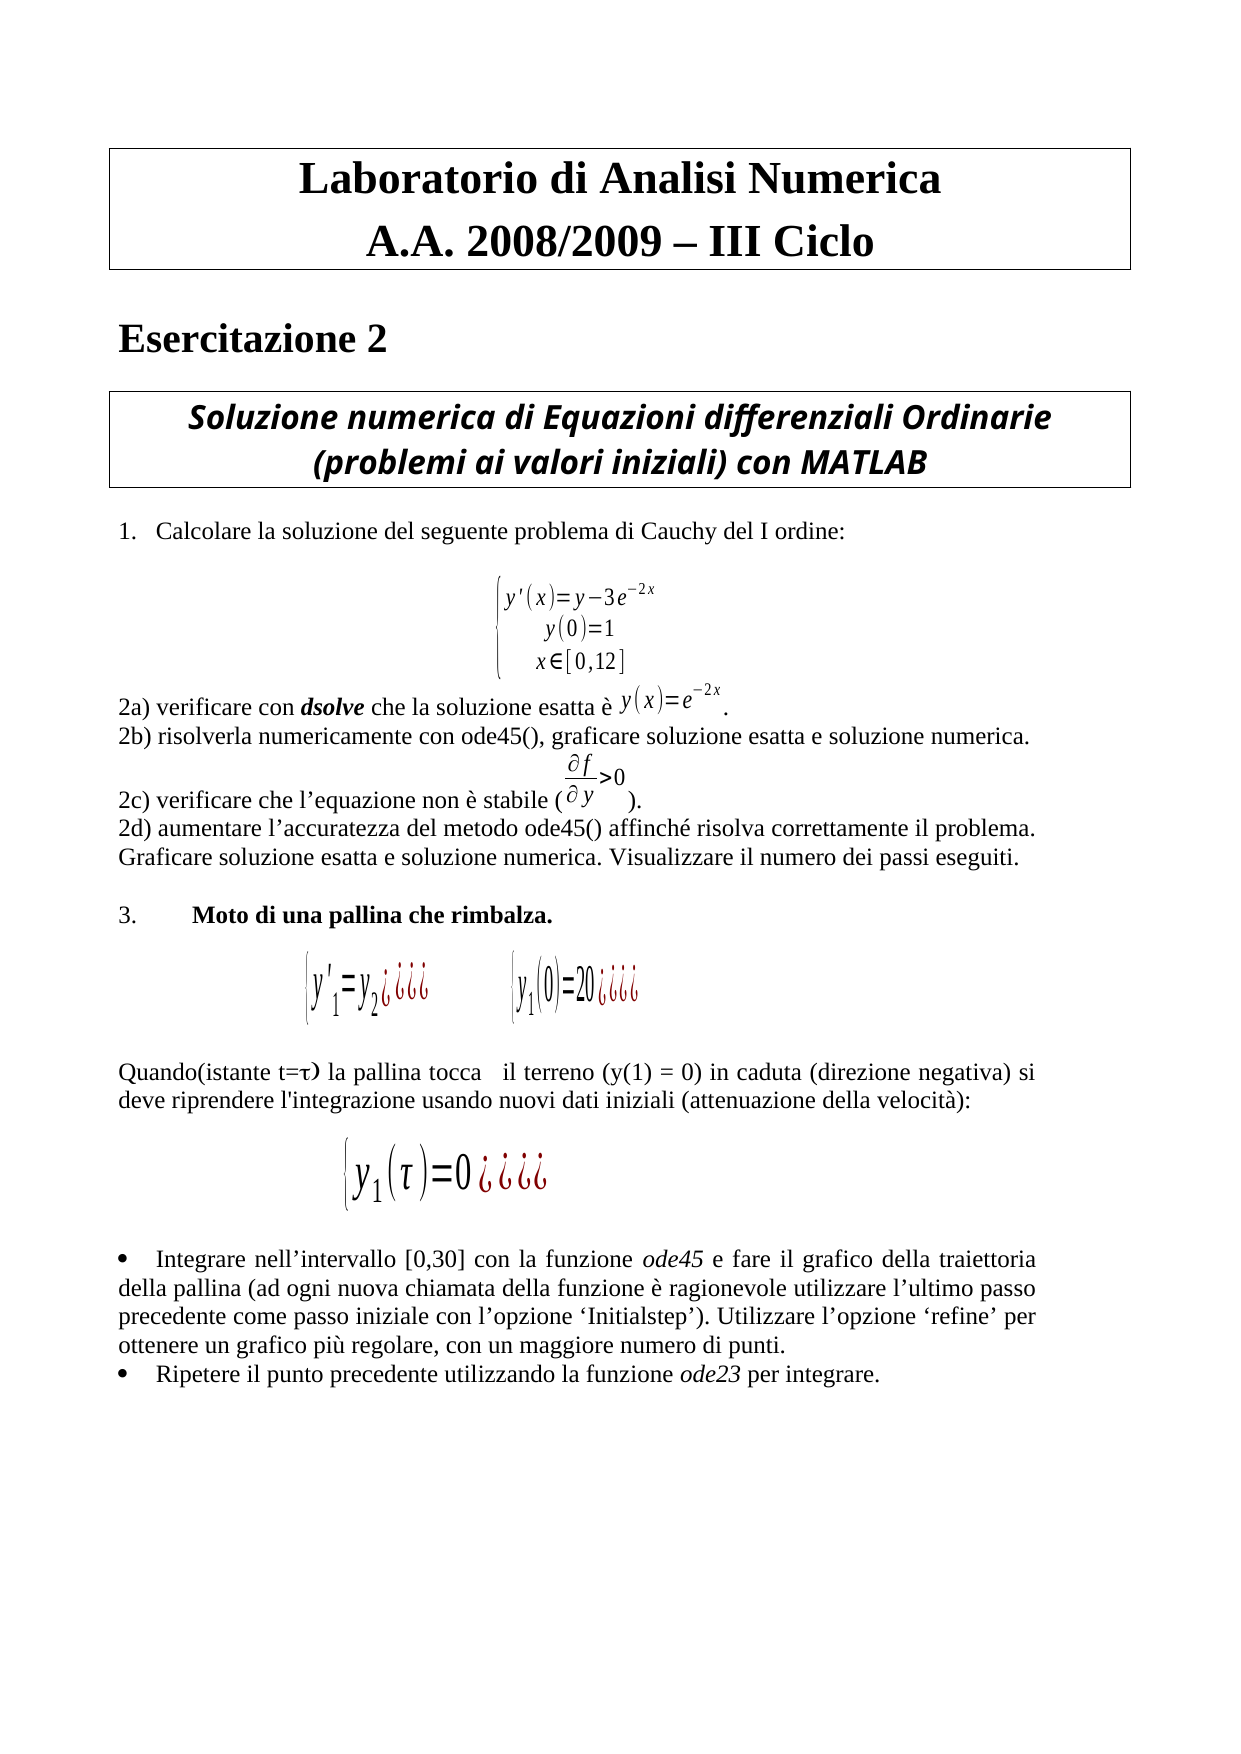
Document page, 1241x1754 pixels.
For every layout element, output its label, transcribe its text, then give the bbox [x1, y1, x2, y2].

text Quando(istante t= la pallina tocca il terreno (y(1) = 0) in caduta (direzione negativa) si deve riprendere l'integrazione usando nuovi dati iniziali (attenuazione della velocità): [118, 1057, 1037, 1114]
list Calcolare la soluzione del seguente problema di Cauchy del I ordine: [118, 516, 1037, 545]
text 2d) aumentare l’accuratezza del metodo ode45() affinché risolva correttamente il problema. Graficare soluzione esatta e soluzione numerica. Visualizzare il numero dei passi eseguiti. [118, 813, 1037, 871]
list Integrare nell’intervallo [0,30] con la funzione ode45 e fare il grafico della traiettoria della pallina (ad ogni nuova chiamata della funzione è ragionevole utilizzare l’ultimo passo precedente come passo iniziale con l’opzione ‘Initialstep’). Utilizzare l’opzione ‘refine’ per ottenere un grafico più regolare, con un maggiore numero di punti. [118, 1244, 1037, 1359]
text 2a) verificare con dsolve che la soluzione esatta è . [118, 680, 1037, 721]
title Esercitazione 2 [118, 314, 1122, 362]
title Soluzione numerica di Equazioni differenziali Ordinarie (problemi ai valori iniziali) con MATLAB [110, 392, 1130, 487]
text 2c) verificare che l’equazione non è stabile (). [118, 750, 1037, 813]
title Laboratorio di Analisi Numerica [110, 149, 1130, 203]
text 3. Moto di una pallina che rimbalza. [118, 900, 1037, 928]
text 2b) risolverla numericamente con ode45(), graficare soluzione esatta e soluzione numerica. [118, 721, 1037, 750]
list Ripetere il punto precedente utilizzando la funzione ode23 per integrare. [118, 1359, 1037, 1388]
title A.A. 2008/2009 – III Ciclo [110, 211, 1130, 269]
